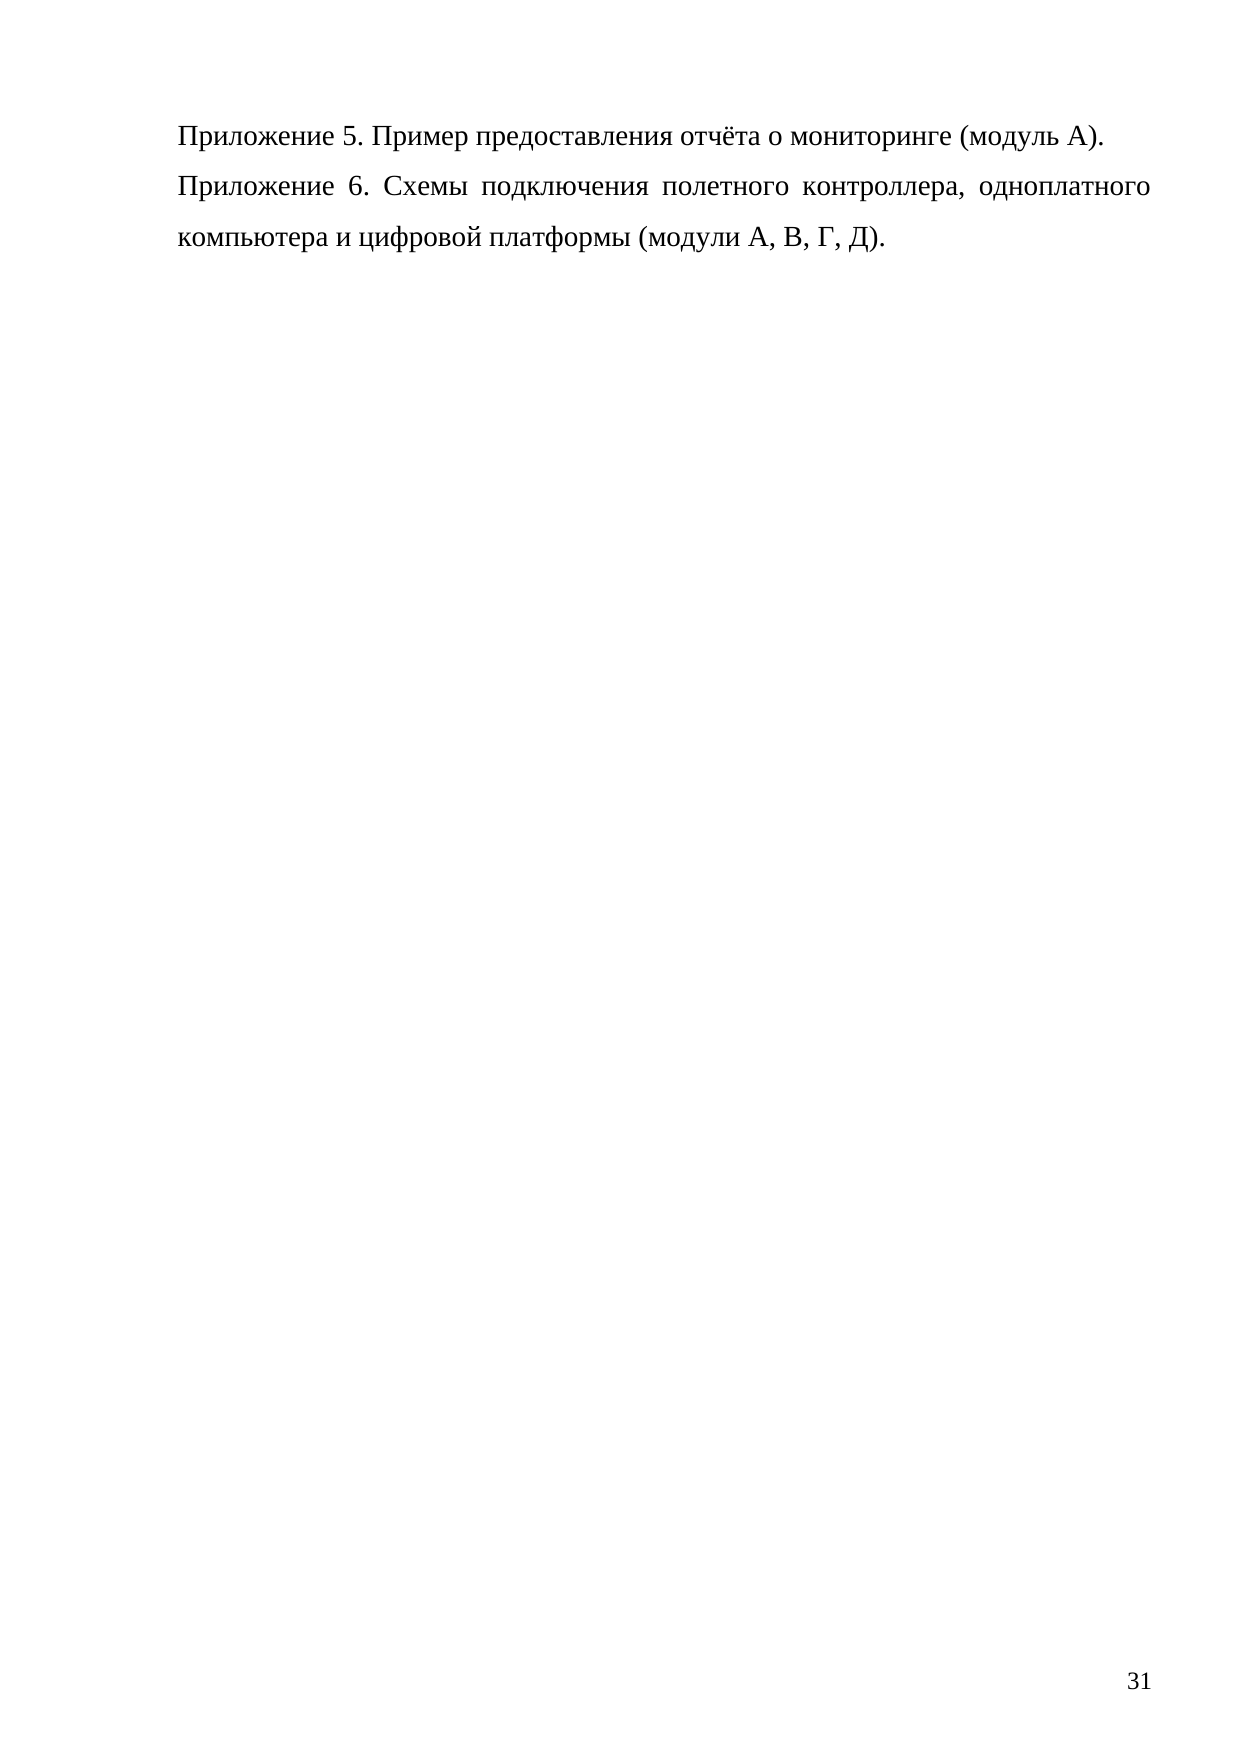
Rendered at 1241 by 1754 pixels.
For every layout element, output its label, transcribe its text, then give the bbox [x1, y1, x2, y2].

text Приложение 5. Пример предоставления отчёта о мониторинге (модуль А). [177, 118, 1152, 152]
text Приложение 6. Схемы подключения полетного контроллера, одноплатного компьютера и цифровой платформы (модули А, В, Г, Д). [177, 168, 1152, 252]
